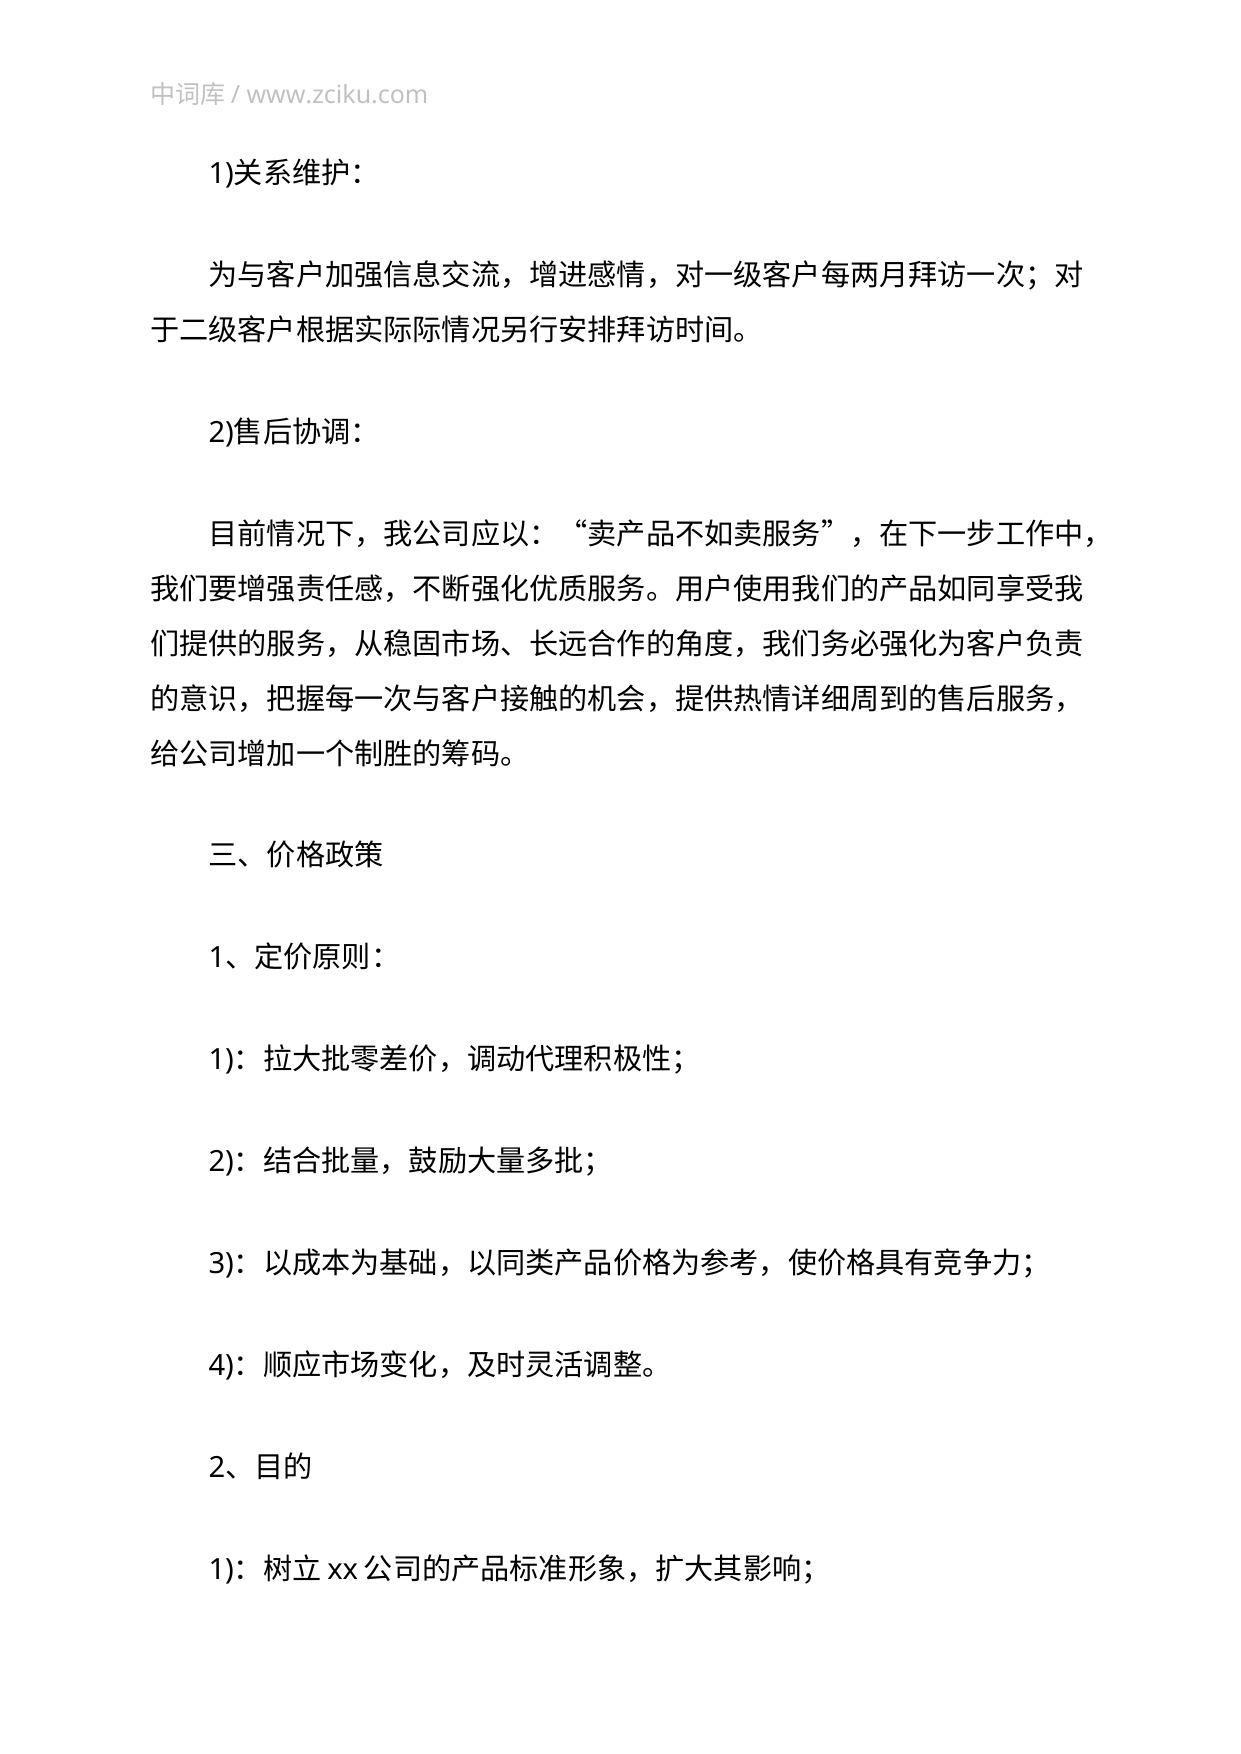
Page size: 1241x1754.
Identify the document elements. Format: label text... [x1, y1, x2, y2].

text 2)售后协调： [150, 409, 1090, 451]
text 三、价格政策 [150, 832, 1090, 874]
text 1、定价原则： [150, 934, 1090, 976]
text 为与客户加强信息交流，增进感情，对一级客户每两月拜访一次；对于二级客户根据实际际情况另行安排拜访时间。 [150, 252, 1090, 349]
text 1)：树立xx公司的产品标准形象，扩大其影响； [150, 1546, 1090, 1588]
text 4)：顺应市场变化，及时灵活调整。 [150, 1342, 1090, 1384]
text 目前情况下，我公司应以：“卖产品不如卖服务”，在下一步工作中，我们要增强责任感，不断强化优质服务。用户使用我们的产品如同享受我们提供的服务，从稳固市场、长远合作的角度，我们务必强化为客户负责的意识，把握每一次与客户接触的机会，提供热情详细周到的售后服务，给公司增加一个制胜的筹码。 [150, 511, 1090, 772]
text 2)：结合批量，鼓励大量多批； [150, 1138, 1090, 1180]
text 2、目的 [150, 1444, 1090, 1486]
text 1)关系维护： [150, 150, 1090, 192]
text 1)：拉大批零差价，调动代理积极性； [150, 1036, 1090, 1078]
text 3)：以成本为基础，以同类产品价格为参考，使价格具有竞争力； [150, 1240, 1090, 1282]
